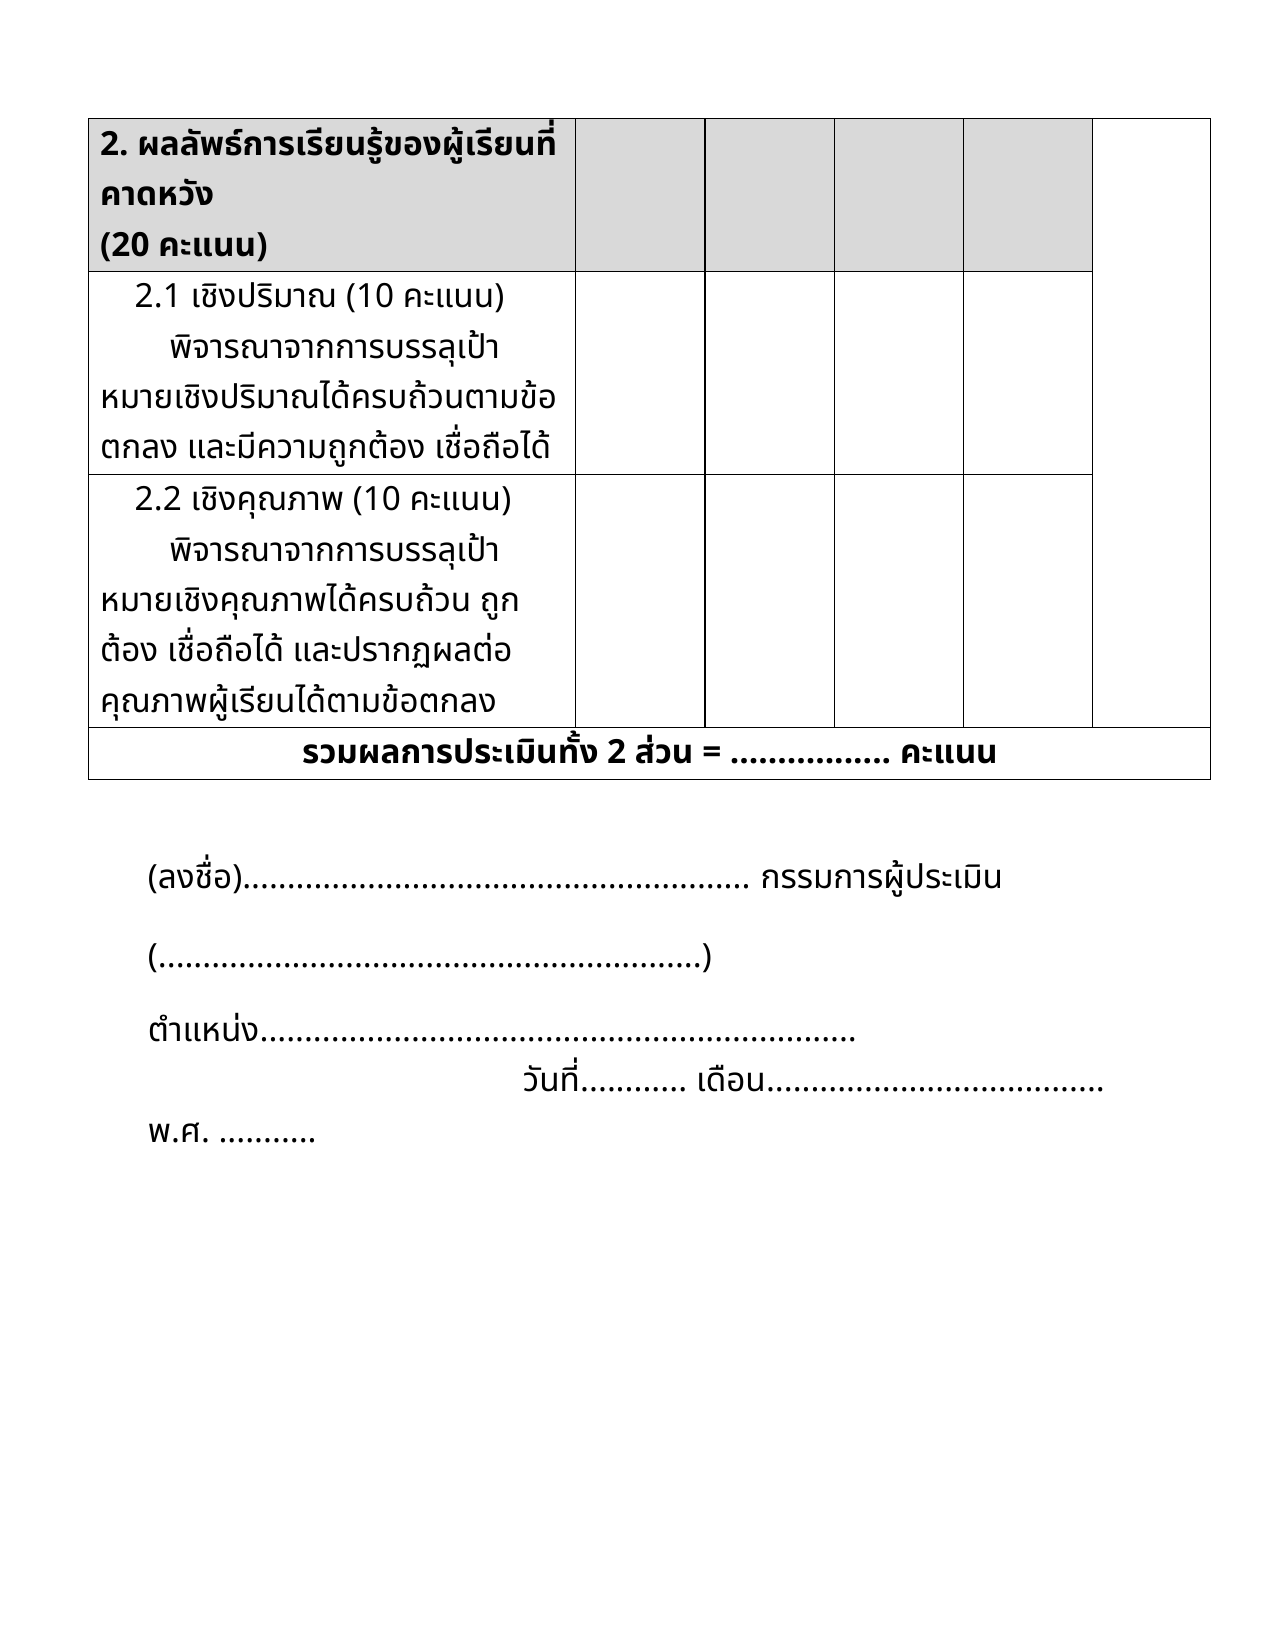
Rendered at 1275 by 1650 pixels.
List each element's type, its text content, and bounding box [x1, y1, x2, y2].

table_cell [576, 475, 704, 727]
table_cell รวมผลการประเมินทั้ง 2 ส่วน = ................. คะแนน [89, 728, 1210, 779]
table_cell [576, 272, 704, 474]
table_cell [964, 475, 1092, 727]
text ตำแหน่ง................................................................... [148, 977, 1127, 1056]
table_cell [835, 272, 963, 474]
table_cell [835, 119, 963, 271]
text (ลงชื่อ)......................................................... กรรมการผู้ประเมิน [148, 825, 1127, 904]
table_cell [576, 119, 704, 271]
table_cell [964, 119, 1092, 271]
text (.............................................................) [148, 904, 1127, 977]
table_cell 2.2 เชิงคุณภาพ (10 คะแนน) พิจารณาจากการบรรลุเป้าหมายเชิงคุณภาพได้ครบถ้วน ถูกต้อง เชื่อถือได้ และปรากฏผลต่อคุณภาพผู้เรียนได้ตามข้อตกลง [89, 475, 575, 727]
text วันที่............ เดือน...................................... พ.ศ. ........... [148, 1056, 1127, 1157]
table_cell 2. ผลลัพธ์การเรียนรู้ของผู้เรียนที่คาดหวัง (20 คะแนน) [89, 119, 575, 271]
table_cell [706, 475, 834, 727]
table_cell [706, 272, 834, 474]
table_cell [964, 272, 1092, 474]
table_cell [706, 119, 834, 271]
table_cell [835, 475, 963, 727]
table_cell 2.1 เชิงปริมาณ (10 คะแนน) พิจารณาจากการบรรลุเป้าหมายเชิงปริมาณได้ครบถ้วนตามข้อตกลง และมีความถูกต้อง เชื่อถือได้ [89, 272, 575, 474]
